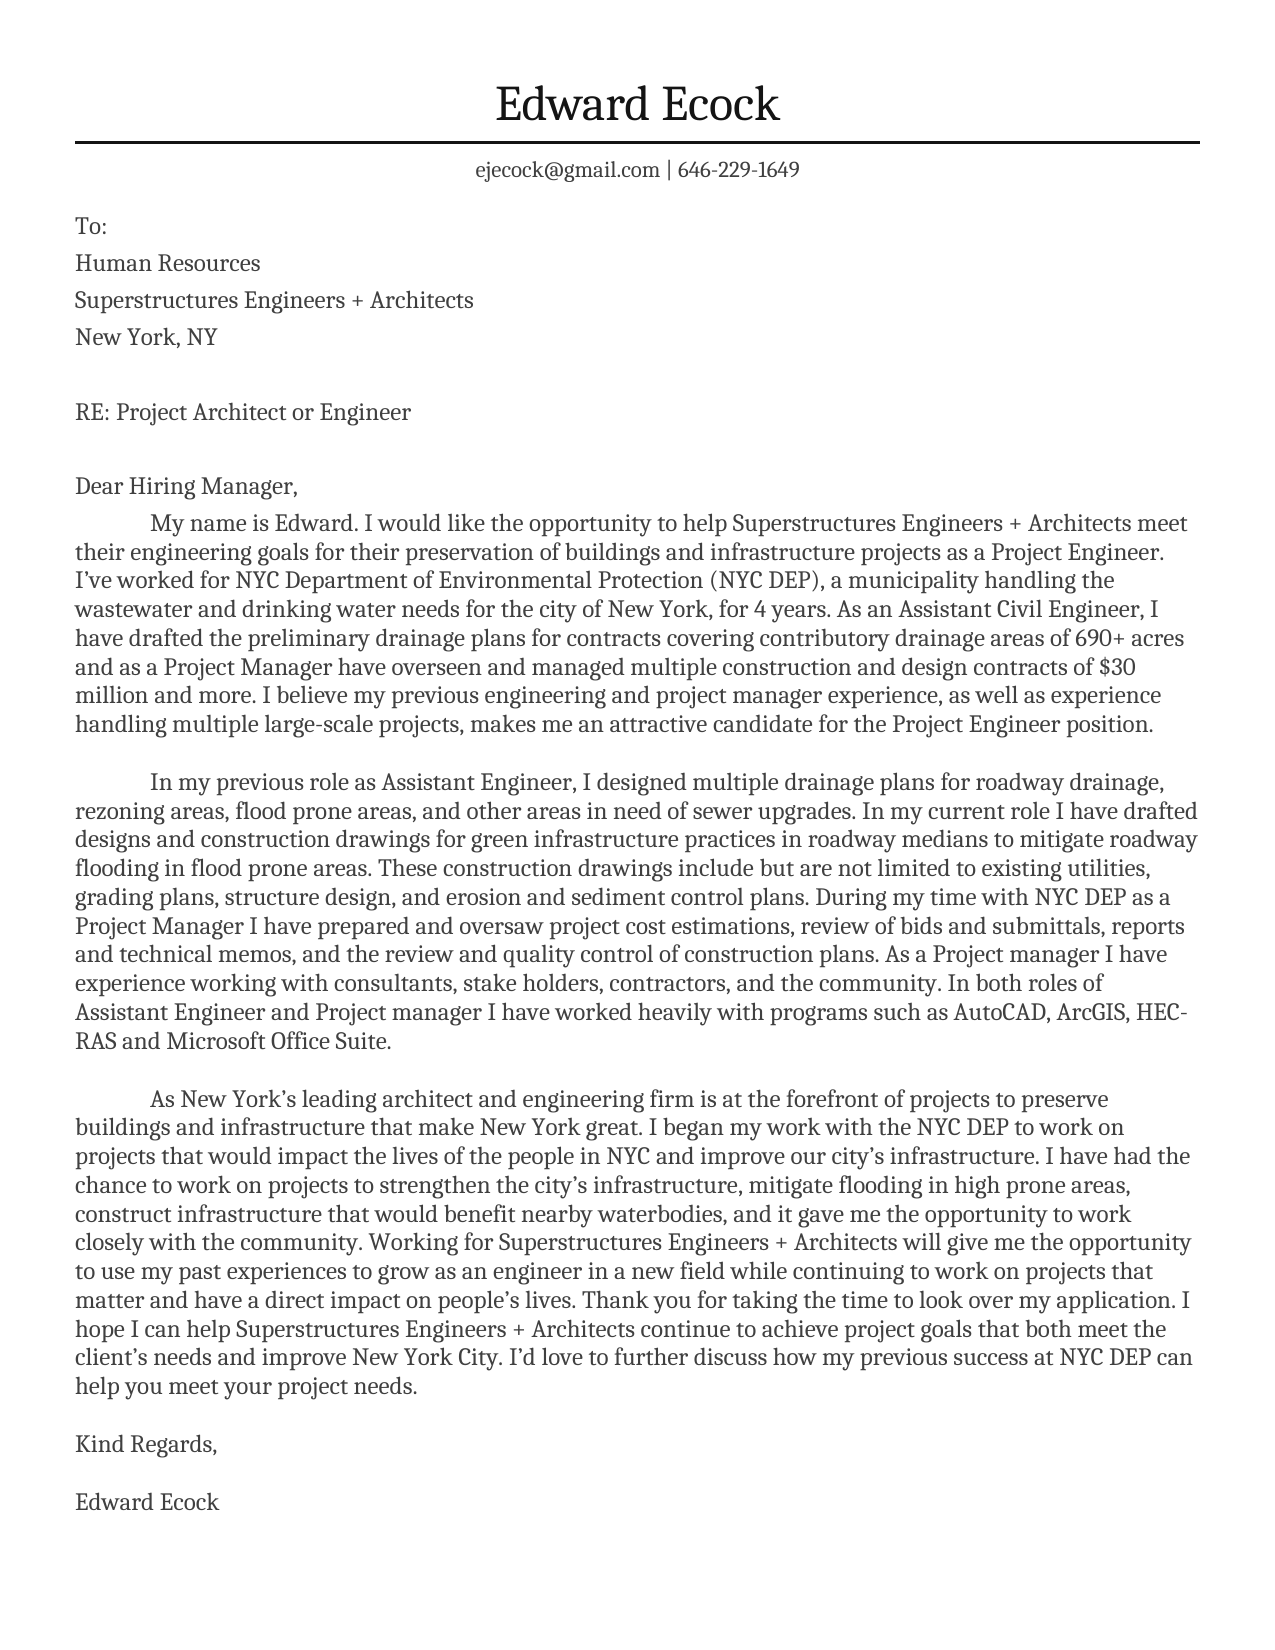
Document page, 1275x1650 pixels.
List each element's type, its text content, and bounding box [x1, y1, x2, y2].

text New York, NY [75, 323, 1200, 352]
text Edward Ecock [75, 1488, 1200, 1517]
text In my previous role as Assistant Engineer, I designed multiple drainage plans for roadway drainage, rezoning areas, flood prone areas, and other areas in need of sewer upgrades. In my current role I have drafted designs and construction drawings for green infrastructure practices in roadway medians to mitigate roadway flooding in flood prone areas. These construction drawings include but are not limited to existing utilities, grading plans, structure design, and erosion and sediment control plans. During my time with NYC DEP as a Project Manager I have prepared and oversaw project cost estimations, review of bids and submittals, reports and technical memos, and the review and quality control of construction plans. As a Project manager I have experience working with consultants, stake holders, contractors, and the community. In both roles of Assistant Engineer and Project manager I have worked heavily with programs such as AutoCAD, ArcGIS, HEC-RAS and Microsoft Office Suite. [75, 768, 1200, 1055]
text To: [75, 212, 1200, 241]
text RE: Project Architect or Engineer [75, 397, 1200, 426]
text ejecock@gmail.com | 646-229-1649 [75, 156, 1200, 183]
text Dear Hiring Manager, [75, 472, 1200, 500]
text As New York’s leading architect and engineering firm is at the forefront of projects to preserve buildings and infrastructure that make New York great. I began my work with the NYC DEP to work on projects that would impact the lives of the people in NYC and improve our city’s infrastructure. I have had the chance to work on projects to strengthen the city’s infrastructure, mitigate flooding in high prone areas, construct infrastructure that would benefit nearby waterbodies, and it gave me the opportunity to work closely with the community. Working for Superstructures Engineers + Architects will give me the opportunity to use my past experiences to grow as an engineer in a new field while continuing to work on projects that matter and have a direct impact on people’s lives. Thank you for taking the time to look over my application. I hope I can help Superstructures Engineers + Architects continue to achieve project goals that both meet the client’s needs and improve New York City. I’d love to further discuss how my previous success at NYC DEP can help you meet your project needs. [75, 1084, 1200, 1401]
text My name is Edward. I would like the opportunity to help Superstructures Engineers + Architects meet their engineering goals for their preservation of buildings and infrastructure projects as a Project Engineer. I’ve worked for NYC Department of Environmental Protection (NYC DEP), a municipality handling the wastewater and drinking water needs for the city of New York, for 4 years. As an Assistant Civil Engineer, I have drafted the preliminary drainage plans for contracts covering contributory drainage areas of 690+ acres and as a Project Manager have overseen and managed multiple construction and design contracts of $30 million and more. I believe my previous engineering and project manager experience, as well as experience handling multiple large-scale projects, makes me an attractive candidate for the Project Engineer position. [75, 509, 1200, 739]
title Edward Ecock [75, 75, 1200, 141]
text Human Resources [75, 249, 1200, 278]
text Superstructures Engineers + Architects [75, 286, 1200, 315]
text Kind Regards, [75, 1430, 1200, 1459]
